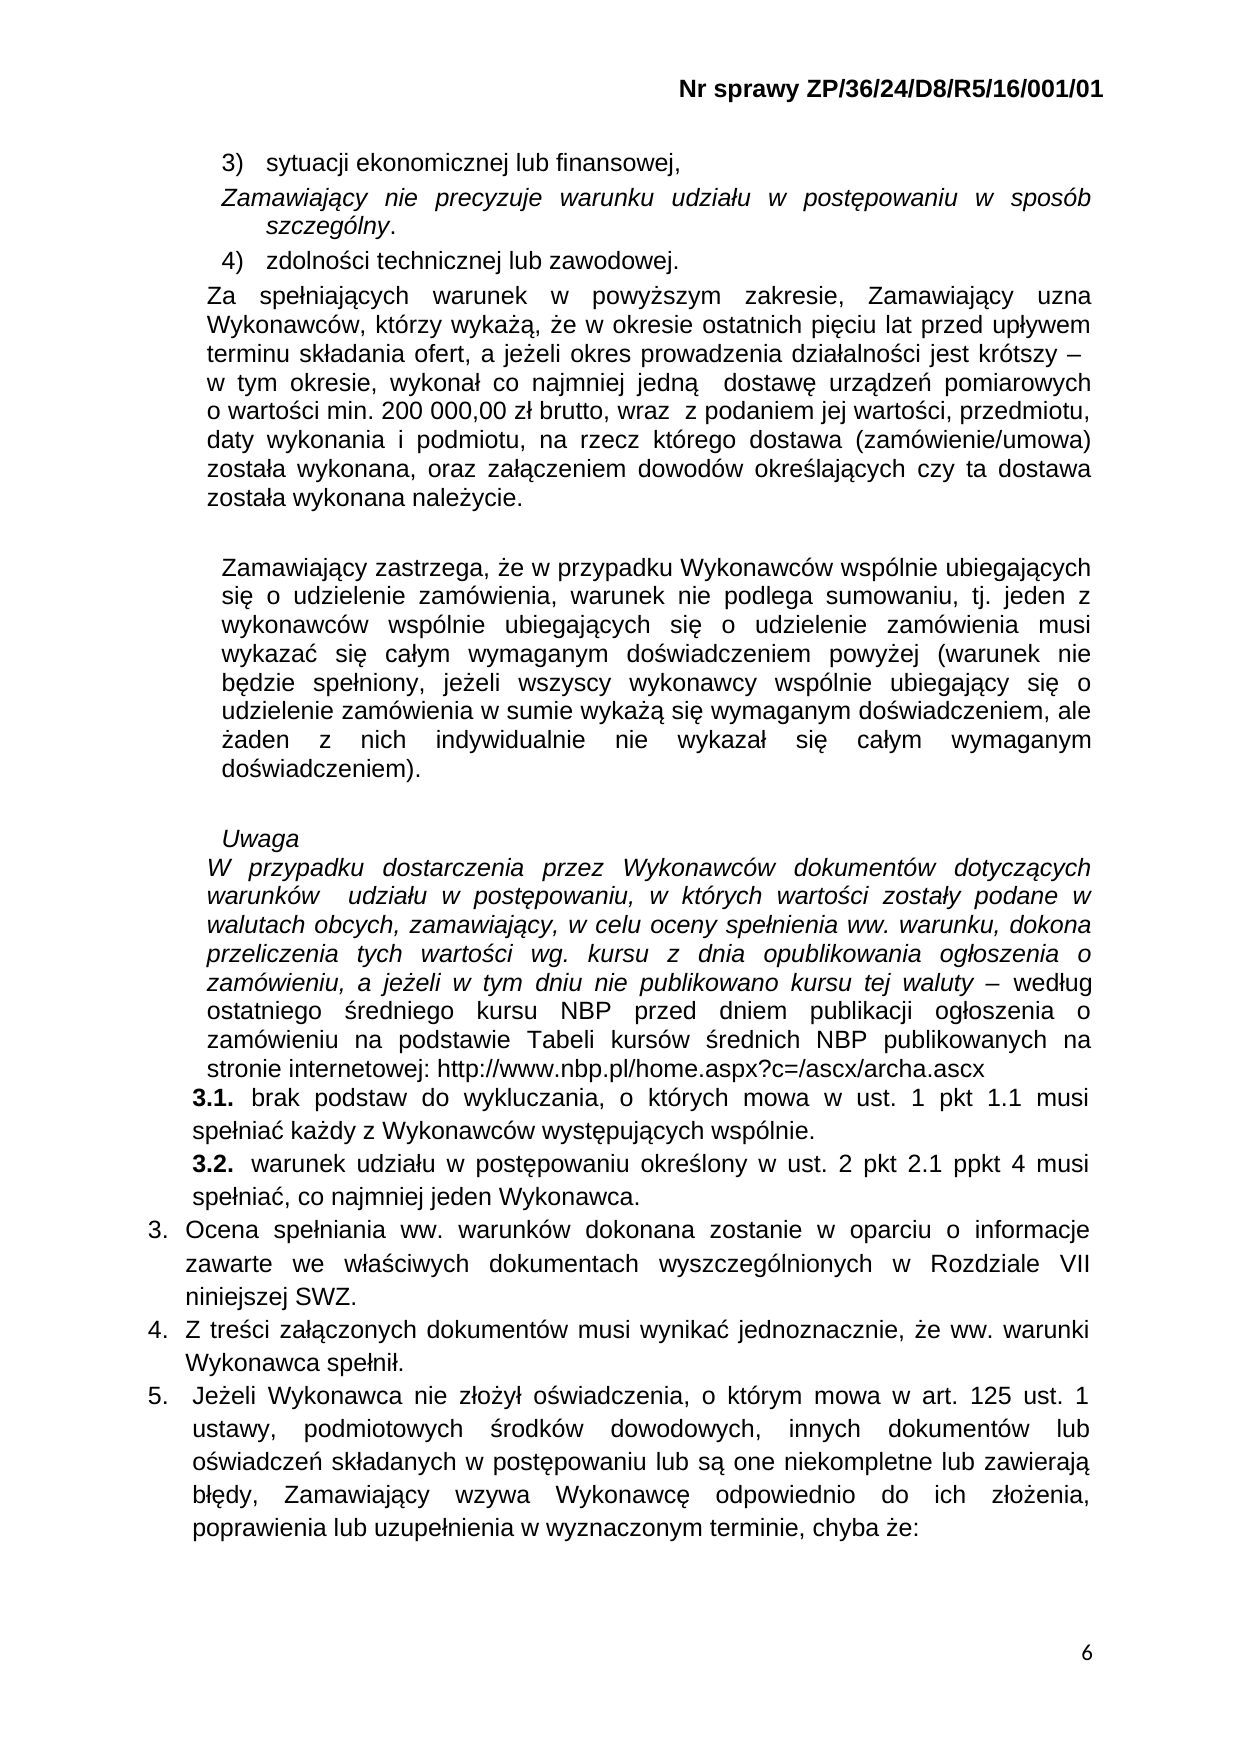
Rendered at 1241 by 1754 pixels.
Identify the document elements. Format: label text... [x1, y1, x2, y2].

list zdolności technicznej lub zawodowej. [221, 246, 1093, 275]
text Zamawiający nie precyzuje warunku udziału w postępowaniu w sposób szczególny. [221, 183, 1093, 240]
list Jeżeli Wykonawca nie złożył oświadczenia, o którym mowa w art. 125 ust. 1 ustawy, podmiotowych środków dowodowych, innych dokumentów lub oświadczeń składanych w postępowaniu lub są one niekompletne lub zawierają błędy, Zamawiający wzywa Wykonawcę odpowiednio do ich złożenia, poprawienia lub uzupełnienia w wyznaczonym terminie, chyba że: [148, 1381, 1091, 1541]
text Za spełniających warunek w powyższym zakresie, Zamawiający uzna Wykonawców, którzy wykażą, że w okresie ostatnich pięciu lat przed upływem terminu składania ofert, a jeżeli okres prowadzenia działalności jest krótszy – w tym okresie, wykonał co najmniej jedną dostawę urządzeń pomiarowych o wartości min. 200 000,00 zł brutto, wraz z podaniem jej wartości, przedmiotu, daty wykonania i podmiotu, na rzecz którego dostawa (zamówienie/umowa) została wykonana, oraz załączeniem dowodów określających czy ta dostawa została wykonana należycie. [207, 281, 1093, 511]
list sytuacji ekonomicznej lub finansowej, [221, 148, 1093, 176]
list Z treści załączonych dokumentów musi wynikać jednoznacznie, że ww. warunki Wykonawca spełnił. [148, 1314, 1091, 1376]
text Uwaga [221, 824, 1093, 853]
text Zamawiający zastrzega, że w przypadku Wykonawców wspólnie ubiegających się o udzielenie zamówienia, warunek nie podlega sumowaniu, tj. jeden z wykonawców wspólnie ubiegających się o udzielenie zamówienia musi wykazać się całym wymaganym doświadczeniem powyżej (warunek nie będzie spełniony, jeżeli wszyscy wykonawcy wspólnie ubiegający się o udzielenie zamówienia w sumie wykażą się wymaganym doświadczeniem, ale żaden z nich indywidualnie nie wykazał się całym wymaganym doświadczeniem). [221, 553, 1093, 783]
list brak podstaw do wykluczania, o których mowa w ust. 1 pkt 1.1 musi spełniać każdy z Wykonawców występujących wspólnie. [192, 1083, 1091, 1144]
list warunek udziału w postępowaniu określony w ust. 2 pkt 2.1 ppkt 4 musi spełniać, co najmniej jeden Wykonawca. [192, 1149, 1091, 1211]
list Ocena spełniania ww. warunków dokonana zostanie w oparciu o informacje zawarte we właściwych dokumentach wyszczególnionych w Rozdziale VII niniejszej SWZ. [148, 1216, 1091, 1310]
text W przypadku dostarczenia przez Wykonawców dokumentów dotyczących warunków udziału w postępowaniu, w których wartości zostały podane w walutach obcych, zamawiający, w celu oceny spełnienia ww. warunku, dokona przeliczenia tych wartości wg. kursu z dnia opublikowania ogłoszenia o zamówieniu, a jeżeli w tym dniu nie publikowano kursu tej waluty – według ostatniego średniego kursu NBP przed dniem publikacji ogłoszenia o zamówieniu na podstawie Tabeli kursów średnich NBP publikowanych na stronie internetowej: http://www.nbp.pl/home.aspx?c=/ascx/archa.ascx [133, 853, 1093, 1083]
